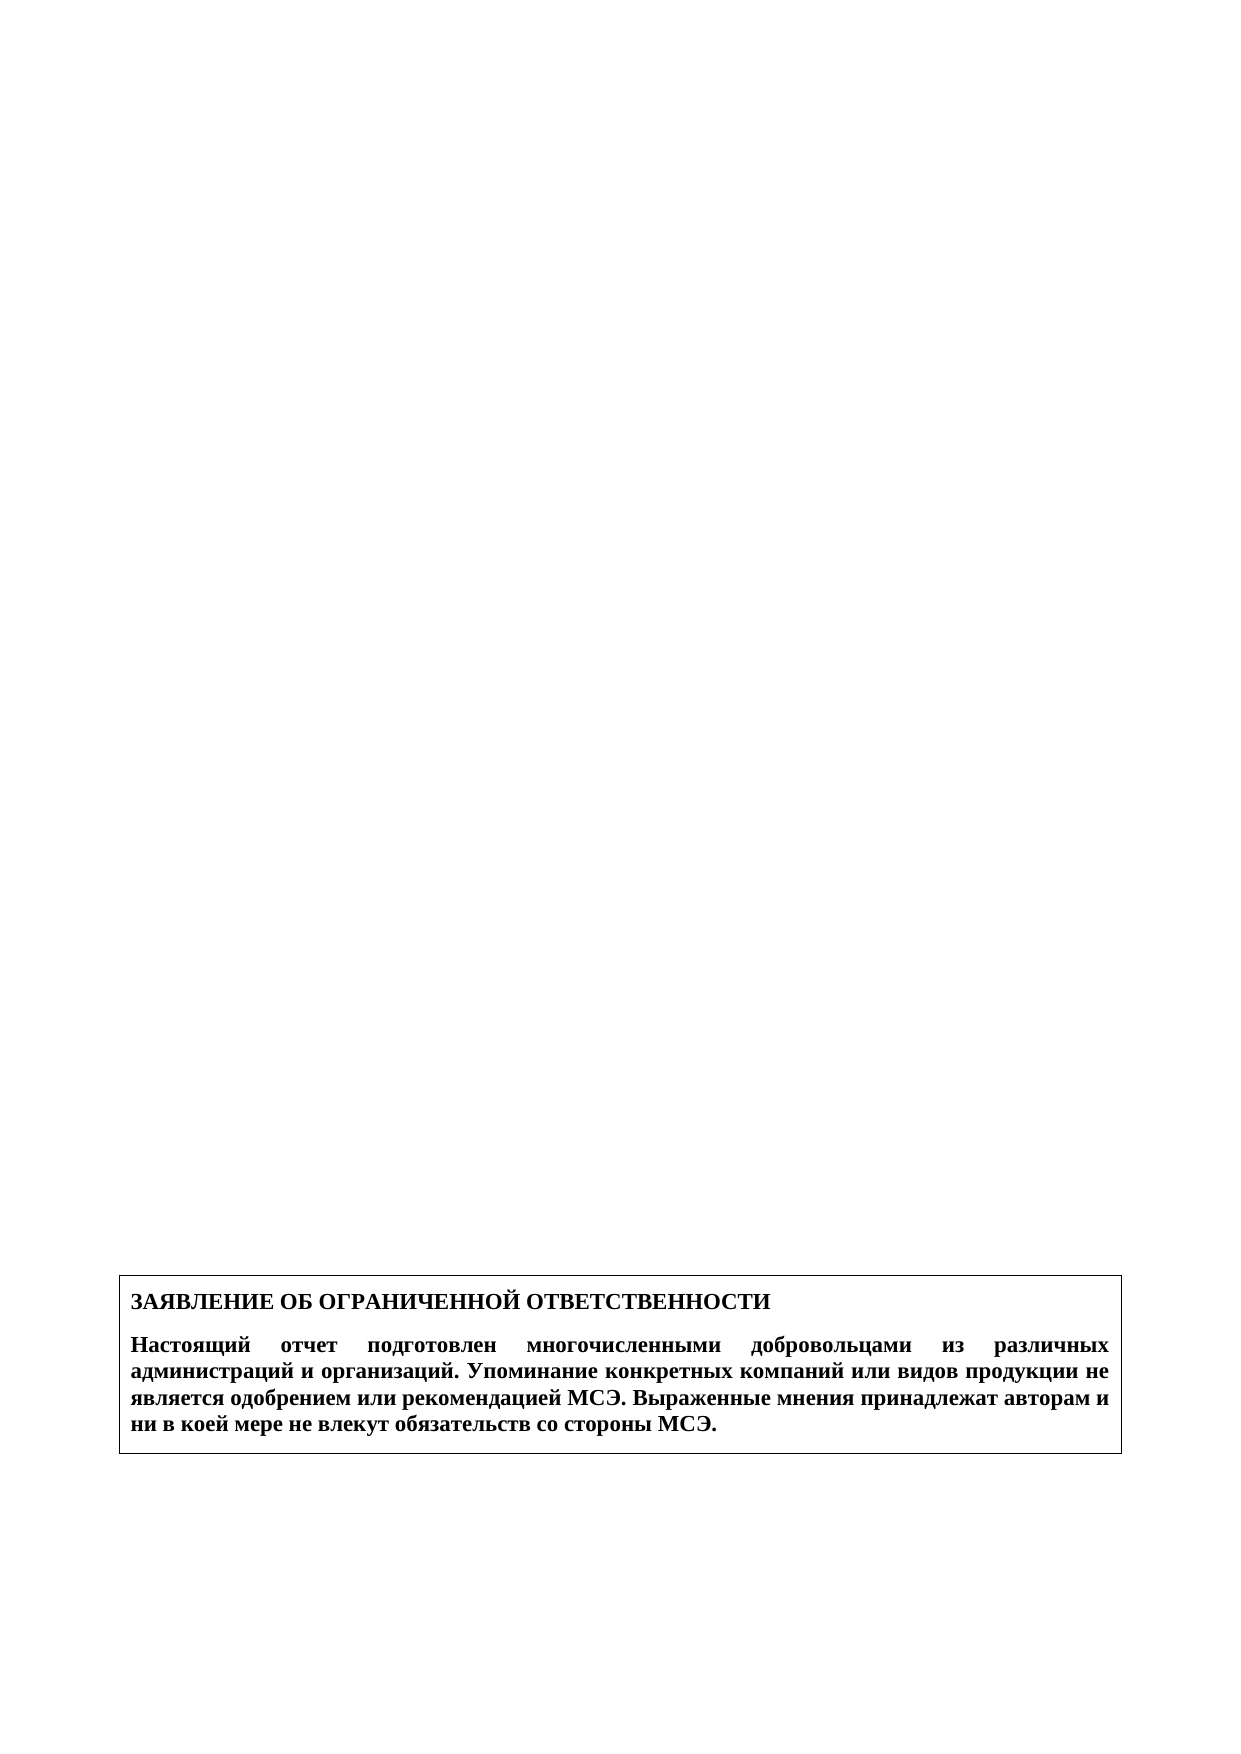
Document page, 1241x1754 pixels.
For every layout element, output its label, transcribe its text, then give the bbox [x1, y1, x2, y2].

table_header ЗАЯВЛЕНИЕ ОБ ОГРАНИЧЕННОЙ ОТВЕТСТВЕННОСТИ Настоящий отчет подготовлен многочисленными добровольцами из различных администраций и организаций. Упоминание конкретных компаний или видов продукции не является одобрением или рекомендацией МСЭ. Выраженные мнения принадлежат авторам и ни в коей мере не влекут обязательств со стороны МСЭ. [120, 1276, 1121, 1453]
